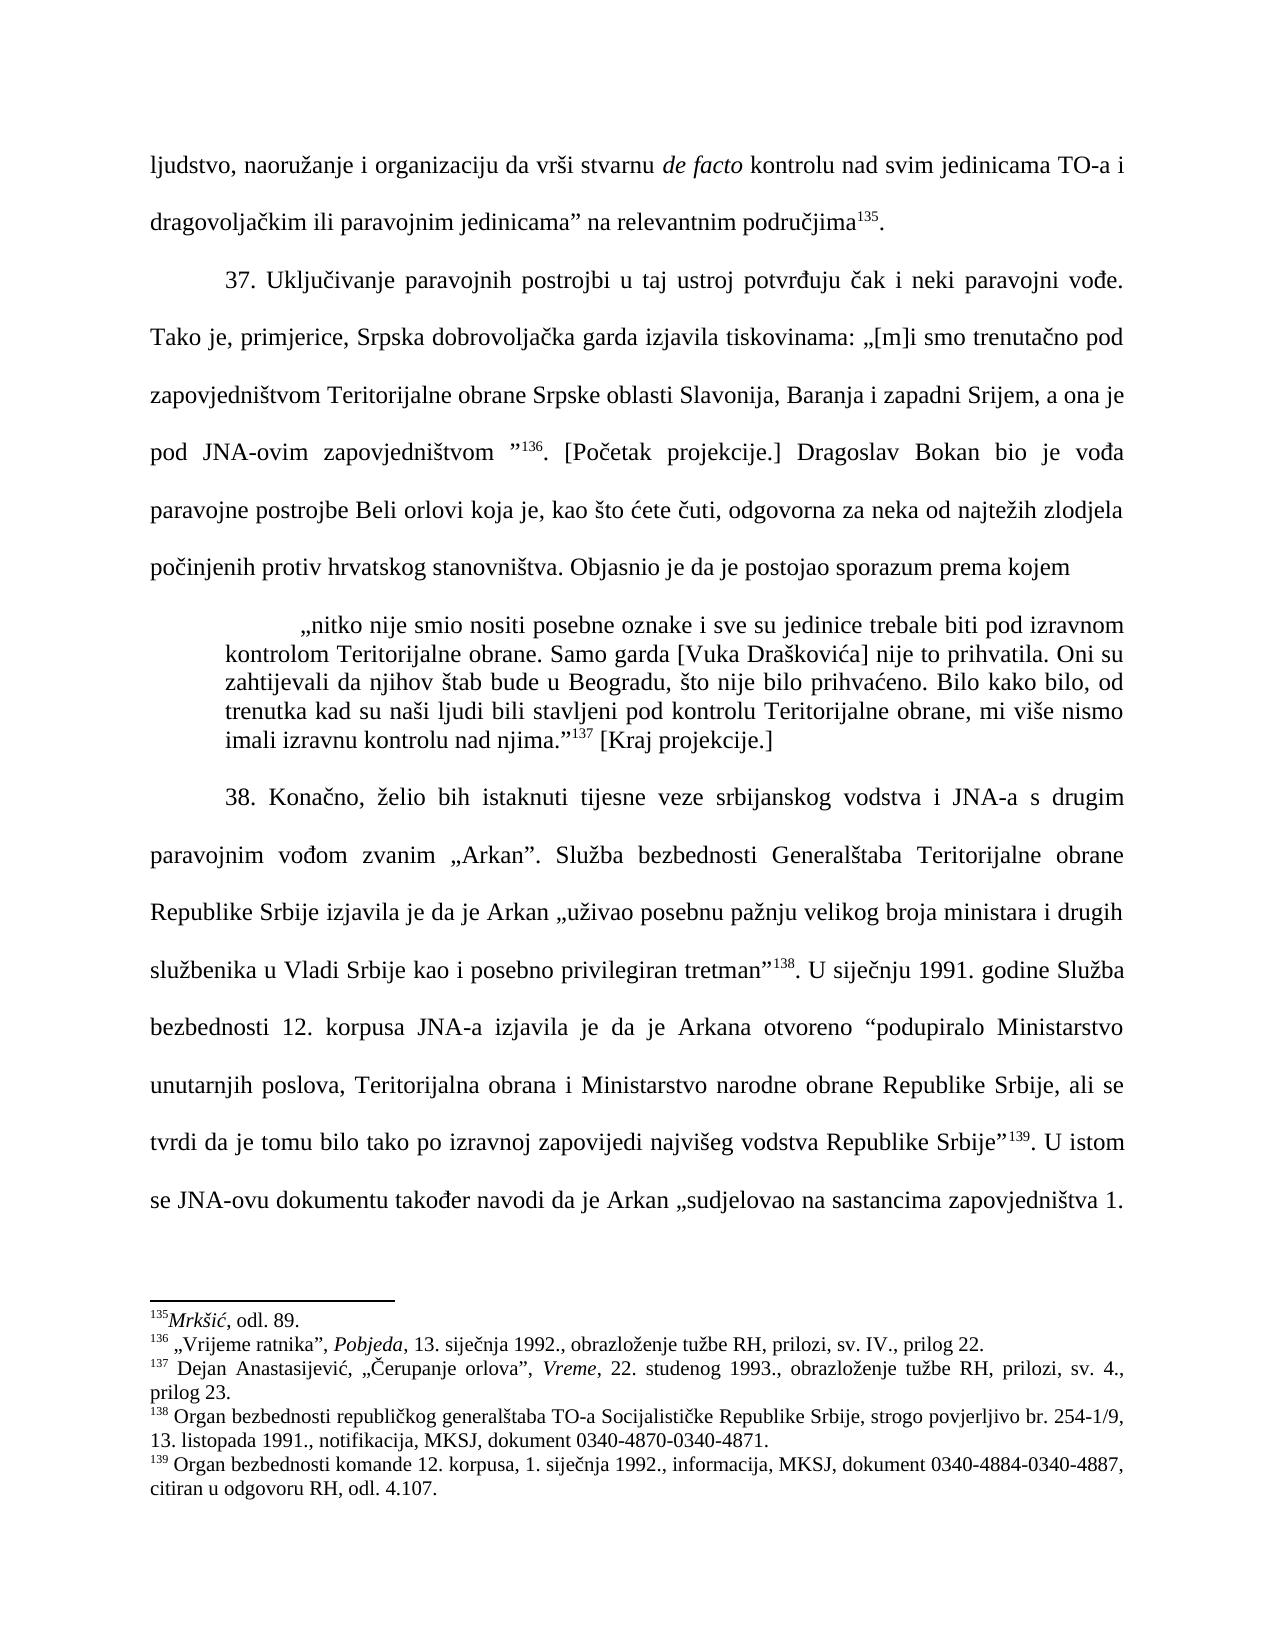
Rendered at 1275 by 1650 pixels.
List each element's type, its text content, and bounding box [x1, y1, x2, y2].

text 37. Uključivanje paravojnih postrojbi u taj ustroj potvrđuju čak i neki paravojni vođe. Tako je, primjerice, Srpska dobrovoljačka garda izjavila tiskovinama: „[m]i smo trenutačno pod zapovjedništvom Teritorijalne obrane Srpske oblasti Slavonija, Baranja i zapadni Srijem, a ona je pod JNA-ovim zapovjedništvom ”. [Početak projekcije.] Dragoslav Bokan bio je vođa paravojne postrojbe Beli orlovi koja je, kao što ćete čuti, odgovorna za neka od najtežih zlodjela počinjenih protiv hrvatskog stanovništva. Objasnio je da je postojao sporazum prema kojem [150, 265, 1125, 581]
text „nitko nije smio nositi posebne oznake i sve su jedinice trebale biti pod izravnom kontrolom Teritorijalne obrane. Samo garda [Vuka Draškovića] nije to prihvatila. Oni su zahtijevali da njihov štab bude u Beogradu, što nije bilo prihvaćeno. Bilo kako bilo, od trenutka kad su naši ljudi bili stavljeni pod kontrolu Teritorijalne obrane, mi više nismo imali izravnu kontrolu nad njima.” [Kraj projekcije.] [225, 610, 1125, 754]
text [150, 150, 1125, 236]
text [150, 782, 1125, 1214]
